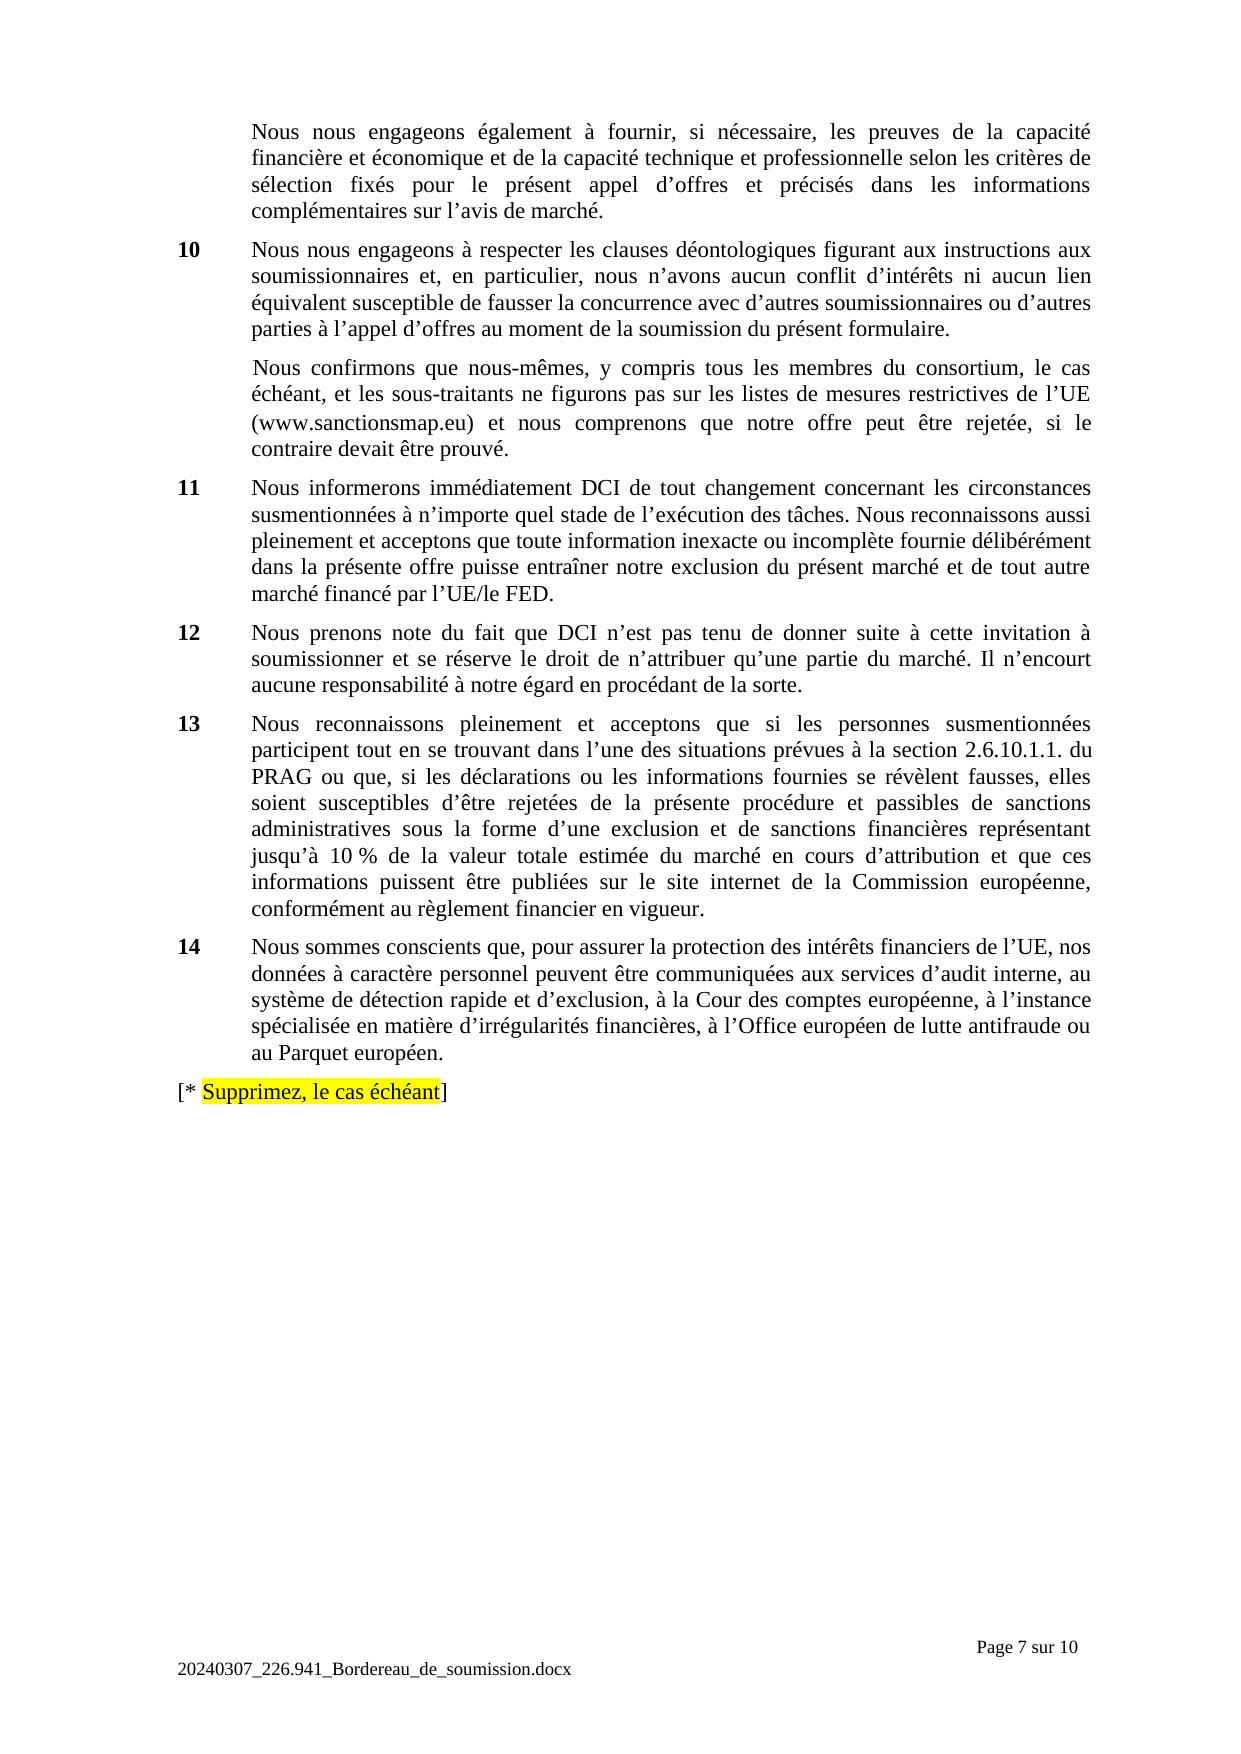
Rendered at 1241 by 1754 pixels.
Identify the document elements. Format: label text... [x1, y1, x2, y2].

text 11 Nous informerons immédiatement DCI de tout changement concernant les circonstances susmentionnées à n’importe quel stade de l’exécution des tâches. Nous reconnaissons aussi pleinement et acceptons que toute information inexacte ou incomplète fournie délibérément dans la présente offre puisse entraîner notre exclusion du présent marché et de tout autre marché financé par l’UE/le FED. [177, 474, 1092, 606]
text [* Supprimez, le cas échéant] [440, 1078, 1092, 1104]
text 14 Nous sommes conscients que, pour assurer la protection des intérêts financiers de l’UE, nos données à caractère personnel peuvent être communiquées aux services d’audit interne, au système de détection rapide et d’exclusion, à la Cour des comptes européenne, à l’instance spécialisée en matière d’irrégularités financières, à l’Office européen de lutte antifraude ou au Parquet européen. [177, 933, 1092, 1065]
text 13 Nous reconnaissons pleinement et acceptons que si les personnes susmentionnées participent tout en se trouvant dans l’une des situations prévues à la section 2.6.10.1.1. du PRAG ou que, si les déclarations ou les informations fournies se révèlent fausses, elles soient susceptibles d’être rejetées de la présente procédure et passibles de sanctions administratives sous la forme d’une exclusion et de sanctions financières représentant jusqu’à 10 % de la valeur totale estimée du marché en cours d’attribution et que ces informations puissent être publiées sur le site internet de la Commission européenne, conformément au règlement financier en vigueur. [177, 710, 1092, 921]
text 12 Nous prenons note du fait que DCI n’est pas tenu de donner suite à cette invitation à soumissionner et se réserve le droit de n’attribuer qu’une partie du marché. Il n’encourt aucune responsabilité à notre égard en procédant de la sorte. [177, 618, 1092, 698]
text Nous confirmons que nous-mêmes, y compris tous les membres du consortium, le cas échéant, et les sous-traitants ne figurons pas sur les listes de mesures restrictives de l’UE (www.sanctionsmap.eu) et nous comprenons que notre offre peut être rejetée, si le contraire devait être prouvé. [251, 354, 1092, 462]
text Nous nous engageons également à fournir, si nécessaire, les preuves de la capacité financière et économique et de la capacité technique et professionnelle selon les critères de sélection fixés pour le présent appel d’offres et précisés dans les informations complémentaires sur l’avis de marché. [251, 118, 1092, 223]
text 10 Nous nous engageons à respecter les clauses déontologiques figurant aux instructions aux soumissionnaires et, en particulier, nous n’avons aucun conflit d’intérêts ni aucun lien équivalent susceptible de fausser la concurrence avec d’autres soumissionnaires ou d’autres parties à l’appel d’offres au moment de la soumission du présent formulaire. [177, 236, 1092, 341]
